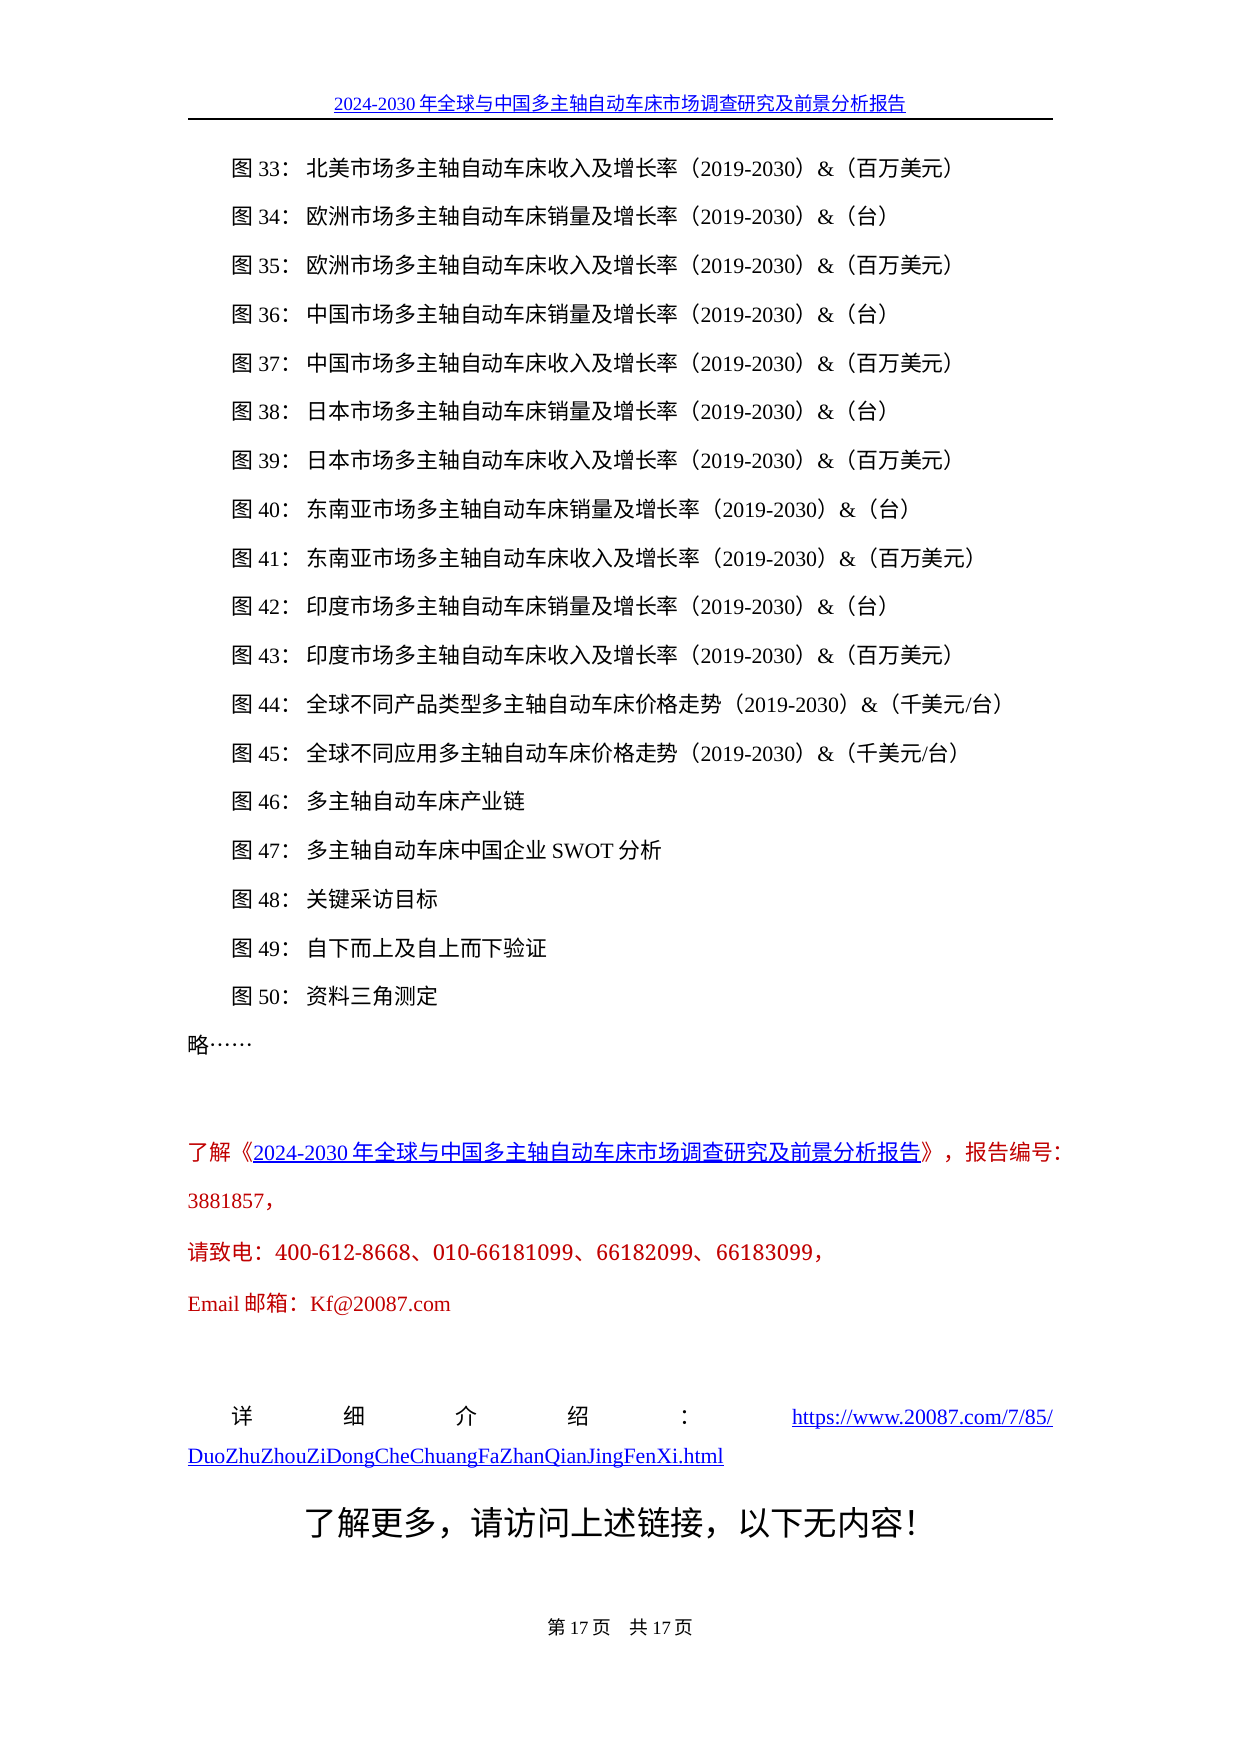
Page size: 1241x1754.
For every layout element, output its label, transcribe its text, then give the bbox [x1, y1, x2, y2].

text 详细介绍：https://www.20087.com/7/85/DuoZhuZhouZiDongCheChuangFaZhanQianJingFenXi.html [187, 1399, 1053, 1472]
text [187, 150, 1053, 1060]
title 了解更多，请访问上述链接，以下无内容！ [187, 1488, 1053, 1553]
text Email邮箱：Kf@20087.com [187, 1286, 1053, 1318]
text 了解《2024-2030年全球与中国多主轴自动车床市场调查研究及前景分析报告》，报告编号：3881857， [187, 1134, 1053, 1215]
text 请致电：400-612-8668、010-66181099、66182099、66183099， [187, 1234, 1053, 1267]
